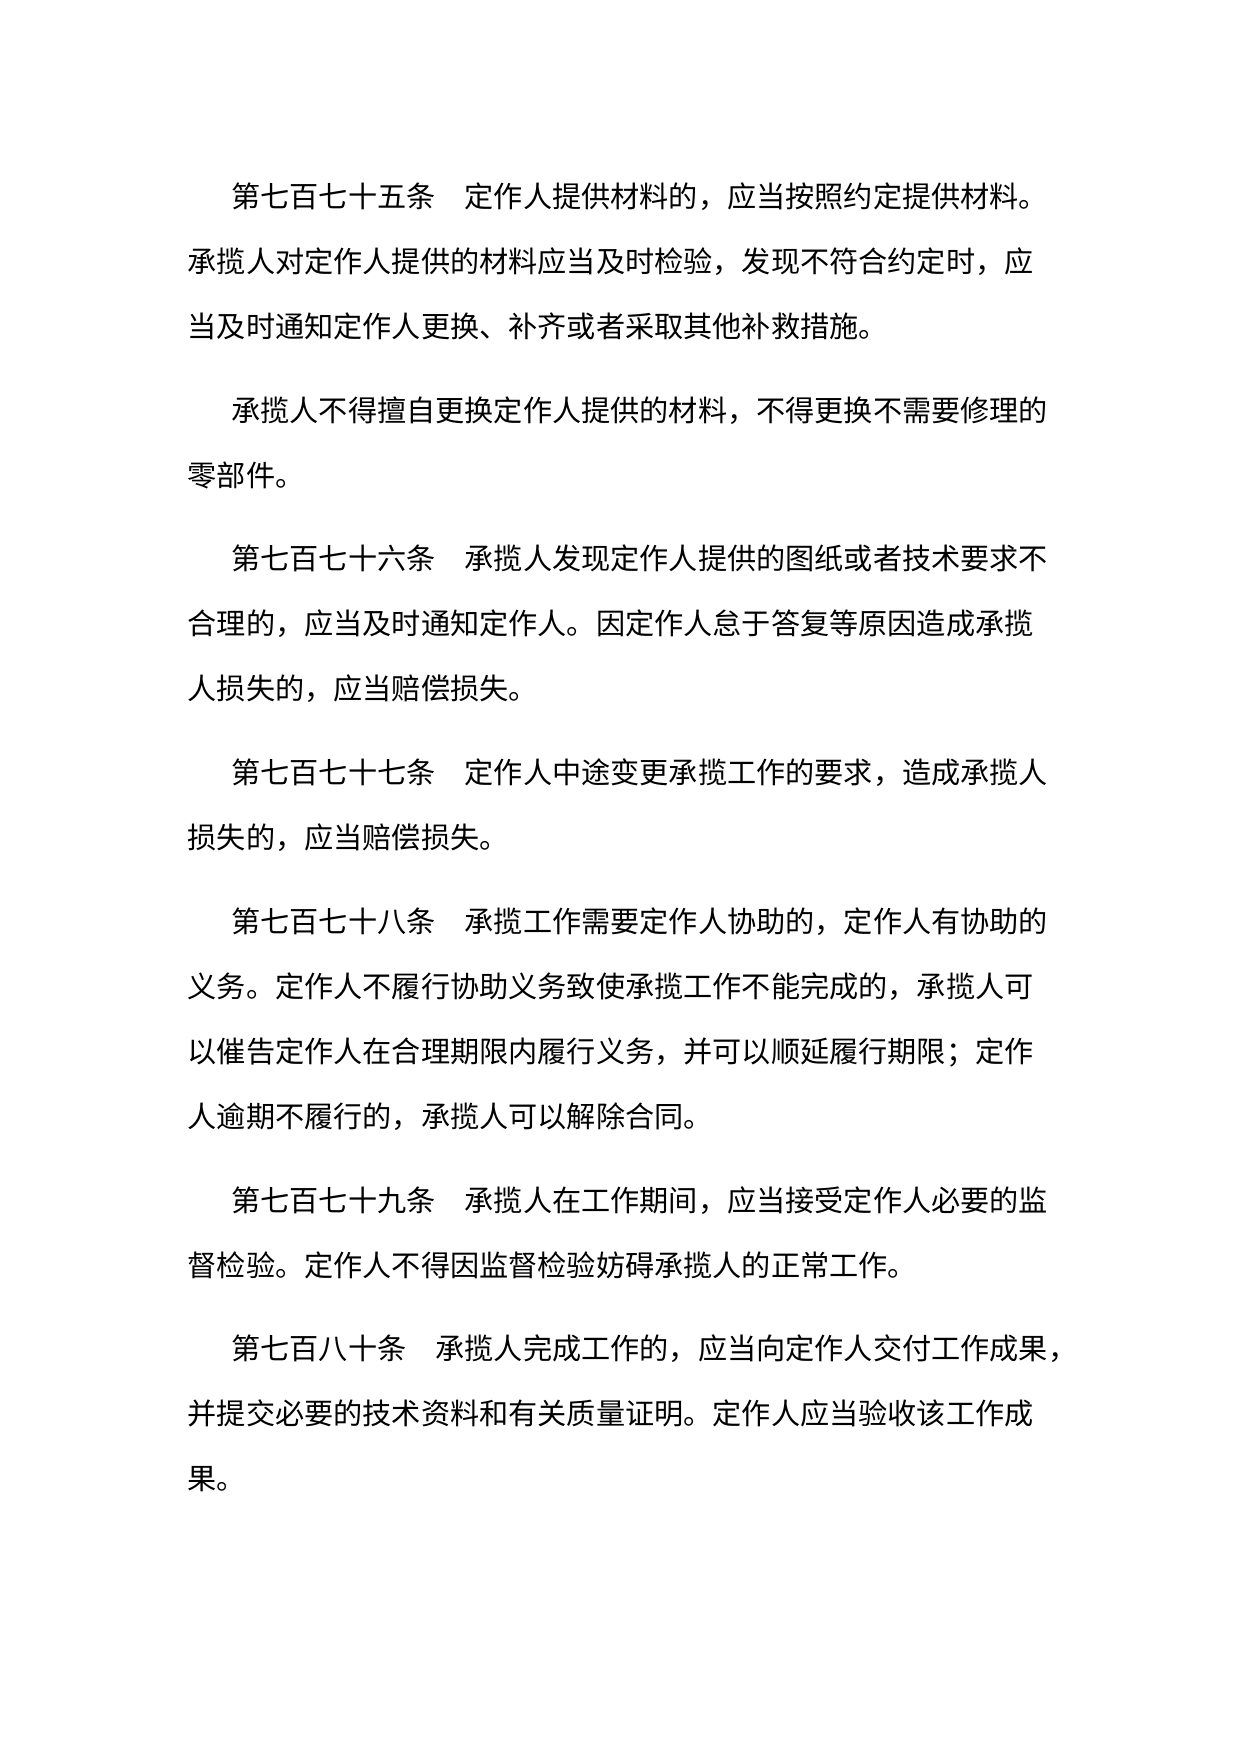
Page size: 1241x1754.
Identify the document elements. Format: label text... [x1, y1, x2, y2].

text 第七百七十八条 承揽工作需要定作人协助的，定作人有协助的义务。定作人不履行协助义务致使承揽工作不能完成的，承揽人可以催告定作人在合理期限内履行义务，并可以顺延履行期限；定作人逾期不履行的，承揽人可以解除合同。 [187, 887, 1053, 1147]
text 第七百七十七条 定作人中途变更承揽工作的要求，造成承揽人损失的，应当赔偿损失。 [187, 738, 1053, 868]
text 第七百八十条 承揽人完成工作的，应当向定作人交付工作成果，并提交必要的技术资料和有关质量证明。定作人应当验收该工作成果。 [187, 1314, 1053, 1509]
text 第七百七十五条 定作人提供材料的，应当按照约定提供材料。承揽人对定作人提供的材料应当及时检验，发现不符合约定时，应当及时通知定作人更换、补齐或者采取其他补救措施。 [187, 162, 1053, 357]
text 第七百七十六条 承揽人发现定作人提供的图纸或者技术要求不合理的，应当及时通知定作人。因定作人怠于答复等原因造成承揽人损失的，应当赔偿损失。 [187, 524, 1053, 719]
text 第七百七十九条 承揽人在工作期间，应当接受定作人必要的监督检验。定作人不得因监督检验妨碍承揽人的正常工作。 [187, 1166, 1053, 1296]
text 承揽人不得擅自更换定作人提供的材料，不得更换不需要修理的零部件。 [187, 376, 1053, 506]
